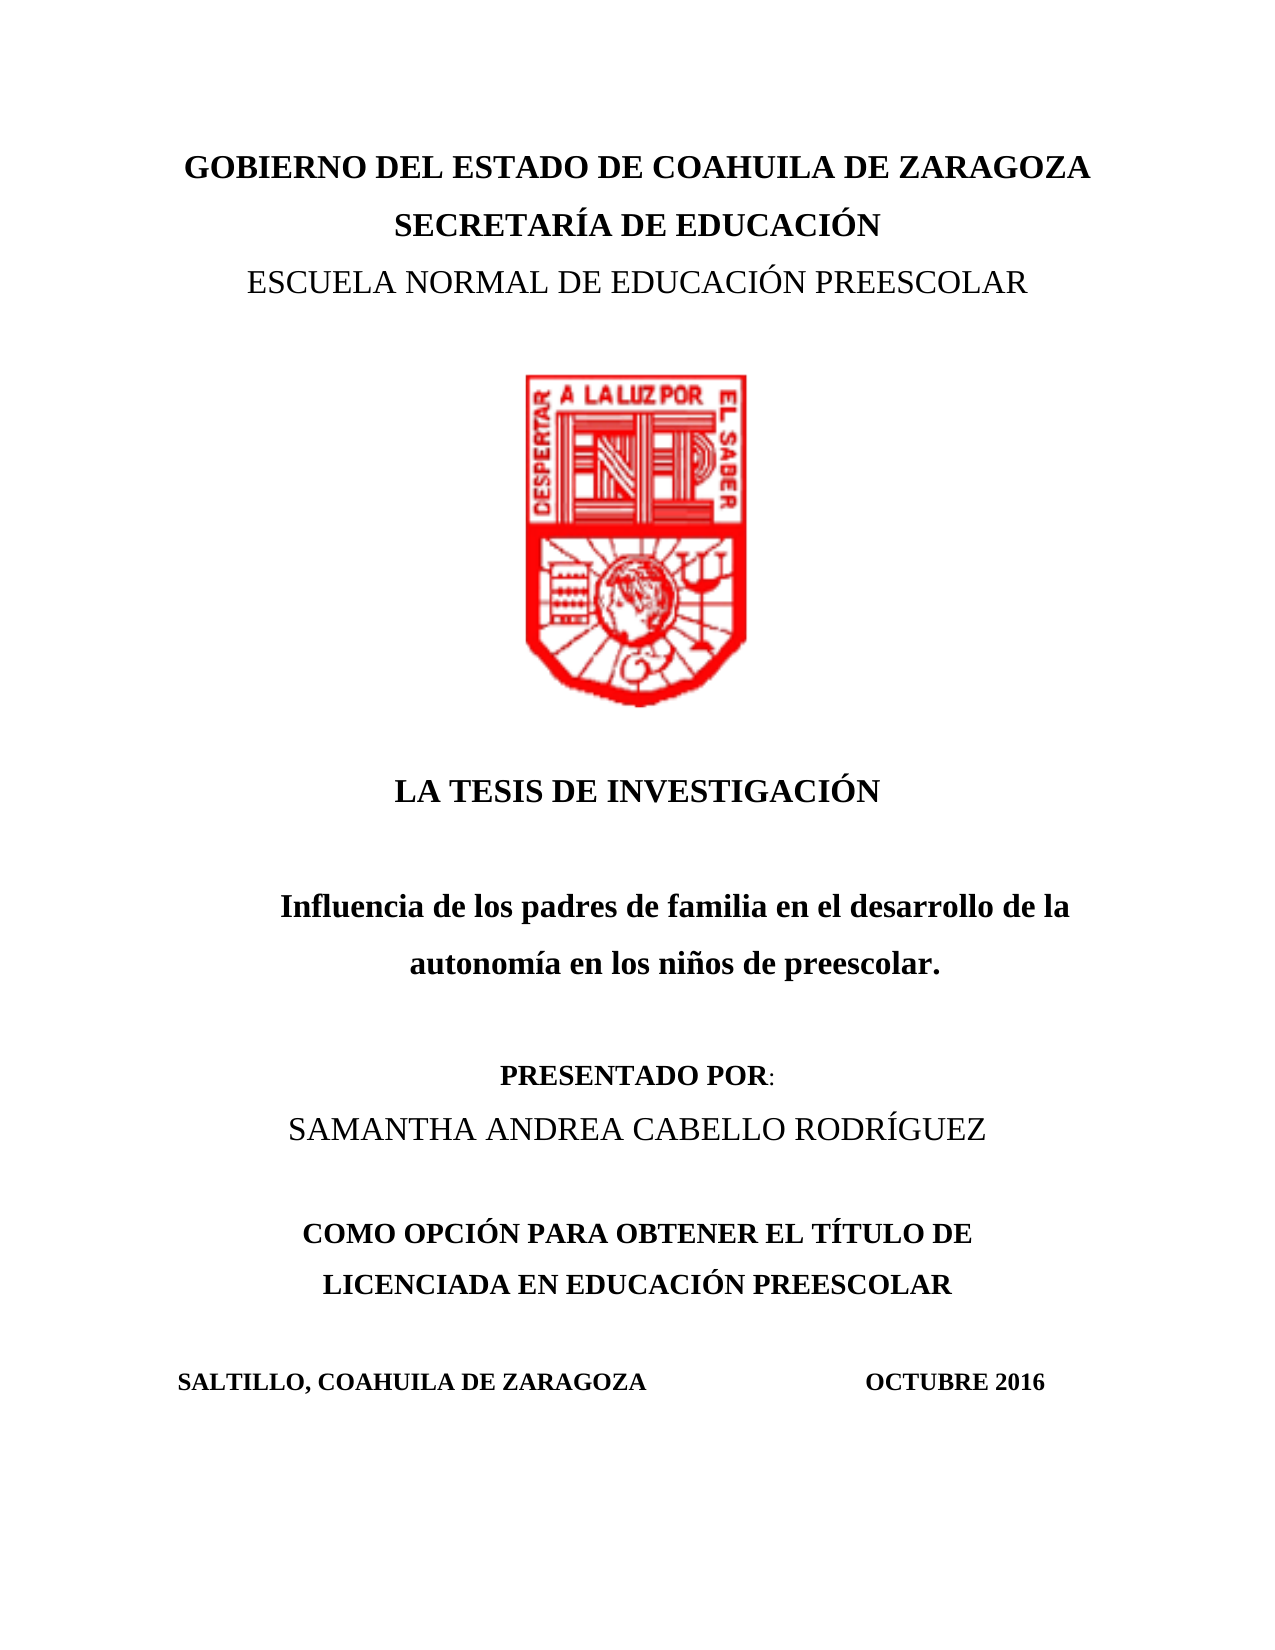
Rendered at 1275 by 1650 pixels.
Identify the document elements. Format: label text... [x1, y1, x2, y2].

text LA TESIS DE INVESTIGACIÓN [177, 771, 1098, 809]
text GOBIERNO DEL ESTADO DE COAHUILA DE ZARAGOZA [177, 148, 1098, 186]
list Influencia de los padres de familia en el desarrollo de la autonomía en los niños de preescolar. [252, 886, 1098, 982]
text SECRETARÍA DE EDUCACIÓN [177, 205, 1098, 243]
text SALTILLO, COAHUILA DE ZARAGOZA OCTUBRE 2016 [177, 1367, 1098, 1396]
text COMO OPCIÓN PARA OBTENER EL TÍTULO DE [177, 1217, 1098, 1250]
text LICENCIADA EN EDUCACIÓN PREESCOLAR [177, 1267, 1098, 1300]
picture [519, 363, 756, 714]
text ESCUELA NORMAL DE EDUCACIÓN PREESCOLAR [177, 263, 1098, 301]
text PRESENTADO POR: [177, 1058, 1098, 1092]
text SAMANTHA ANDREA CABELLO RODRÍGUEZ [177, 1109, 1098, 1147]
